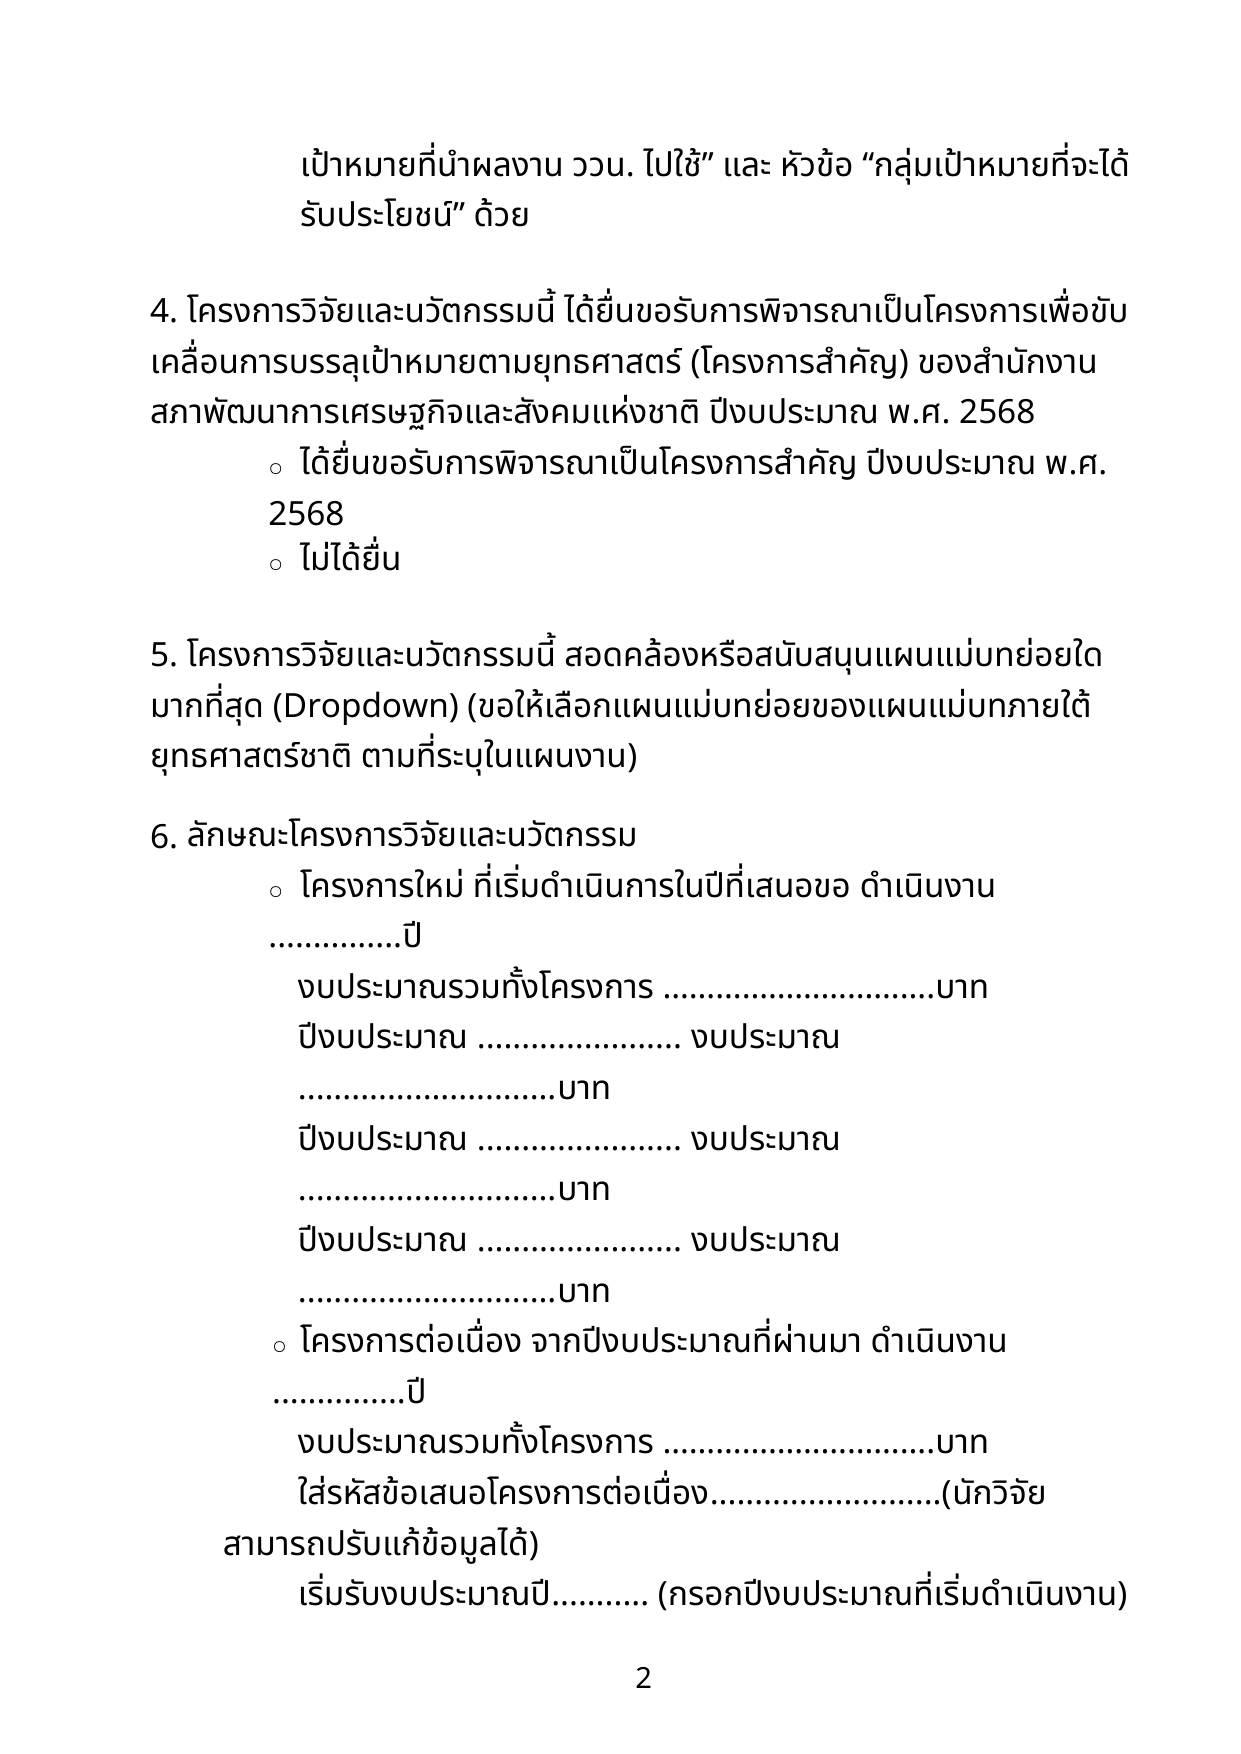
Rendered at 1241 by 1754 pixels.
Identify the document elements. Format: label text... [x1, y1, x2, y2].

text ปีงบประมาณ ....................... งบประมาณ .............................บาท [298, 1216, 1137, 1317]
text 4. โครงการวิจัยและนวัตกรรมนี้ ได้ยื่นขอรับการพิจารณาเป็นโครงการเพื่อขับเคลื่อนการบรรลุเป้าหมายตามยุทธศาสตร์ (โครงการสำคัญ) ของสำนักงานสภาพัฒนาการเศรษฐกิจและสังคมแห่งชาติ ปีงบประมาณ พ.ศ. 2568 [150, 287, 1137, 439]
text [268, 141, 1137, 242]
text งบประมาณรวมทั้งโครงการ ………………………….บาท [223, 1418, 1137, 1469]
text โครงการใหม่ ที่เริ่มดำเนินการในปีที่เสนอขอ ดำเนินงาน ...............ปี [268, 861, 1137, 963]
text ใส่รหัสข้อเสนอโครงการต่อเนื่อง..........................(นักวิจัยสามารถปรับแก้ข้อมูลได้) [223, 1469, 1137, 1570]
text ได้ยื่นขอรับการพิจารณาเป็นโครงการสำคัญ ปีงบประมาณ พ.ศ. 2568 [268, 439, 1137, 535]
text 6. ลักษณะโครงการวิจัยและนวัตกรรม [150, 811, 1137, 861]
text โครงการต่อเนื่อง จากปีงบประมาณที่ผ่านมา ดำเนินงาน ...............ปี [272, 1317, 1137, 1418]
text งบประมาณรวมทั้งโครงการ ………………………….บาท [298, 963, 1137, 1013]
text ไม่ได้ยื่น [268, 535, 1137, 585]
text เริ่มรับงบประมาณปี........... (กรอกปีงบประมาณที่เริ่มดำเนินงาน) [298, 1570, 1137, 1621]
text 5. โครงการวิจัยและนวัตกรรมนี้ สอดคล้องหรือสนับสนุนแผนแม่บทย่อยใดมากที่สุด (Dropdown) (ขอให้เลือกแผนแม่บทย่อยของแผนแม่บทภายใต้ยุทธศาสตร์ชาติ ตามที่ระบุในแผนงาน) [150, 631, 1137, 783]
text ปีงบประมาณ ....................... งบประมาณ .............................บาท [298, 1013, 1137, 1114]
text ปีงบประมาณ ....................... งบประมาณ .............................บาท [298, 1114, 1137, 1216]
